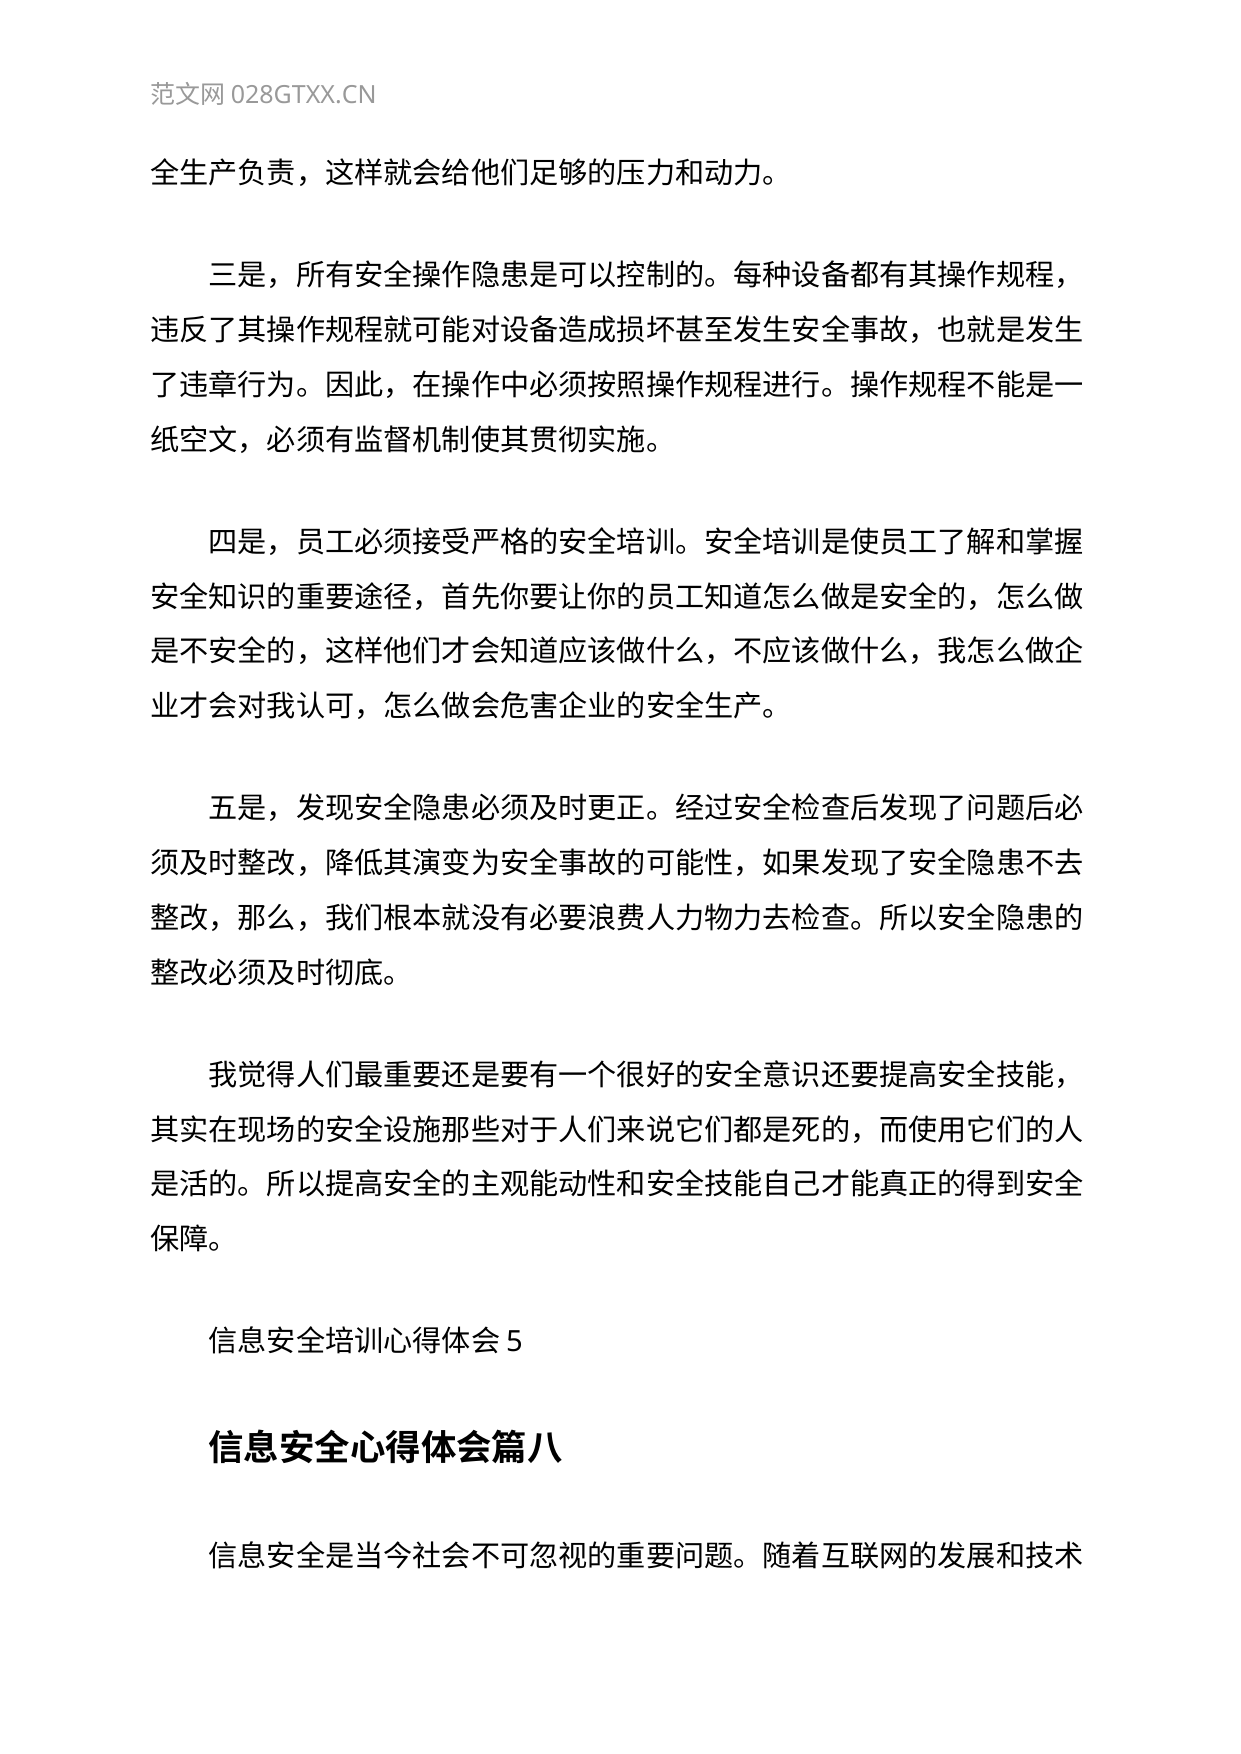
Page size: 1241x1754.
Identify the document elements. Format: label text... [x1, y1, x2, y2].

text 信息安全心得体会篇八 [150, 1419, 1090, 1471]
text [150, 1533, 1090, 1575]
text 四是，员工必须接受严格的安全培训。安全培训是使员工了解和掌握安全知识的重要途径，首先你要让你的员工知道怎么做是安全的，怎么做是不安全的，这样他们才会知道应该做什么，不应该做什么，我怎么做企业才会对我认可，怎么做会危害企业的安全生产。 [150, 518, 1090, 725]
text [150, 150, 1090, 192]
text 三是，所有安全操作隐患是可以控制的。每种设备都有其操作规程，违反了其操作规程就可能对设备造成损坏甚至发生安全事故，也就是发生了违章行为。因此，在操作中必须按照操作规程进行。操作规程不能是一纸空文，必须有监督机制使其贯彻实施。 [150, 252, 1090, 459]
text 我觉得人们最重要还是要有一个很好的安全意识还要提高安全技能，其实在现场的安全设施那些对于人们来说它们都是死的，而使用它们的人是活的。所以提高安全的主观能动性和安全技能自己才能真正的得到安全保障。 [150, 1051, 1090, 1258]
text 五是，发现安全隐患必须及时更正。经过安全检查后发现了问题后必须及时整改，降低其演变为安全事故的可能性，如果发现了安全隐患不去整改，那么，我们根本就没有必要浪费人力物力去检查。所以安全隐患的整改必须及时彻底。 [150, 785, 1090, 992]
text 信息安全培训心得体会5 [150, 1318, 1090, 1360]
